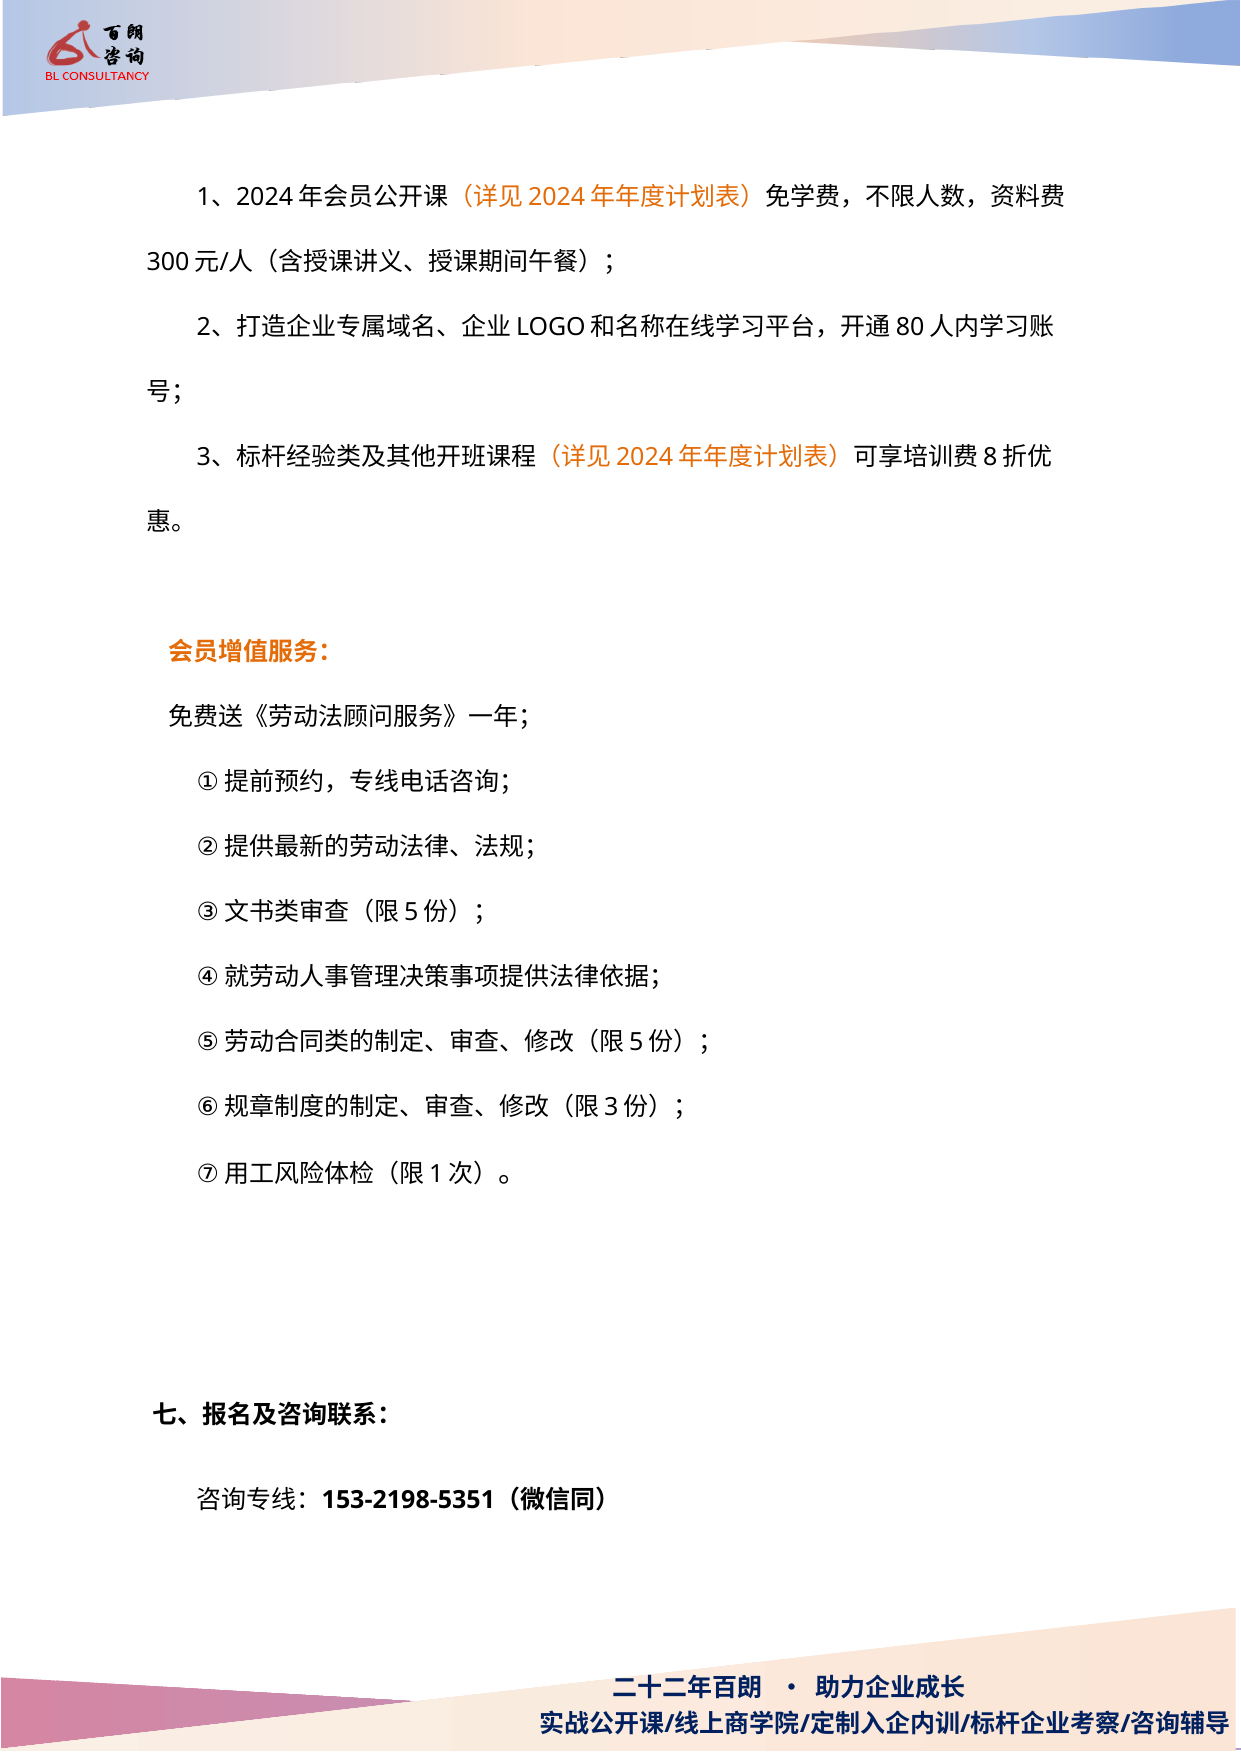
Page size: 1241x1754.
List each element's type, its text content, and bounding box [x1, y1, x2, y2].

text 2、打造企业专属域名、企业LOGO和名称在线学习平台，开通80人内学习账号； [146, 292, 1094, 422]
text ⑤劳动合同类的制定、审查、修改（限5份）； [146, 1007, 1094, 1072]
text ②提供最新的劳动法律、法规； [146, 812, 1094, 877]
text 3、标杆经验类及其他开班课程（详见2024年年度计划表）可享培训费8折优惠。 [146, 422, 1094, 552]
text ④就劳动人事管理决策事项提供法律依据； [146, 942, 1094, 1007]
text ⑥规章制度的制定、审查、修改（限3份）； [146, 1072, 1094, 1137]
text ③文书类审查（限5份）； [146, 877, 1094, 942]
text 咨询专线：153-2198-5351（微信同） [146, 1466, 1144, 1531]
text ⑦用工风险体检（限1次）。 [146, 1137, 1094, 1202]
picture [2, 0, 1240, 116]
text 免费送《劳动法顾问服务》一年； [168, 682, 1094, 747]
text 会员增值服务： [168, 617, 1094, 682]
text 七、报名及咨询联系： [76, 1380, 1144, 1445]
text ①提前预约，专线电话咨询； [146, 747, 1094, 812]
text 1、2024年会员公开课（详见2024年年度计划表）免学费，不限人数，资料费300元/人（含授课讲义、授课期间午餐）； [146, 162, 1094, 292]
